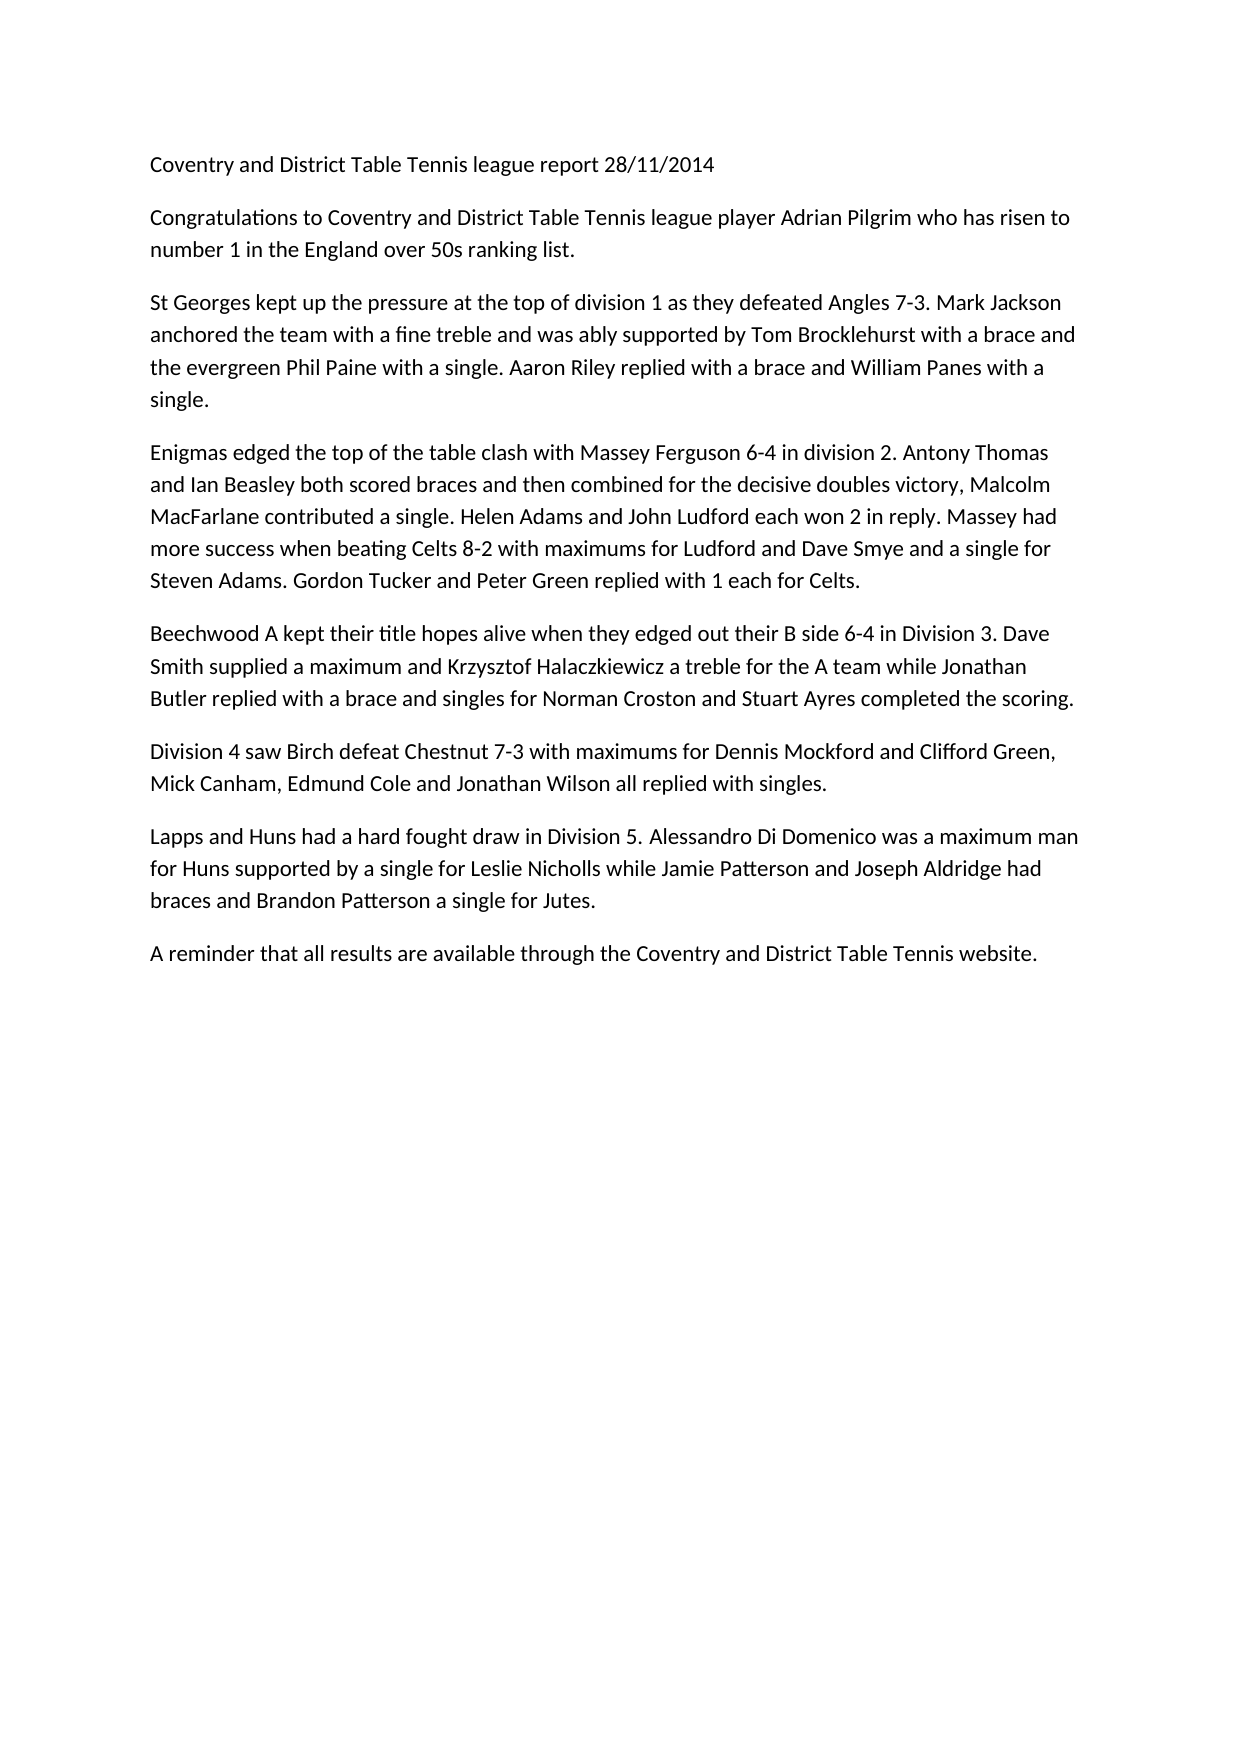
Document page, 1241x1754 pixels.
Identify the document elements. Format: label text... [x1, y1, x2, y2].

text Division 4 saw Birch defeat Chestnut 7-3 with maximums for Dennis Mockford and Clifford Green, Mick Canham, Edmund Cole and Jonathan Wilson all replied with singles. [150, 737, 1090, 797]
text Beechwood A kept their title hopes alive when they edged out their B side 6-4 in Division 3. Dave Smith supplied a maximum and Krzysztof Halaczkiewicz a treble for the A team while Jonathan Butler replied with a brace and singles for Norman Croston and Stuart Ayres completed the scoring. [150, 619, 1090, 712]
text Coventry and District Table Tennis league report 28/11/2014 [150, 150, 1090, 178]
text Lapps and Huns had a hard fought draw in Division 5. Alessandro Di Domenico was a maximum man for Huns supported by a single for Leslie Nicholls while Jamie Patterson and Joseph Aldridge had braces and Brandon Patterson a single for Jutes. [150, 822, 1090, 914]
text Congratulations to Coventry and District Table Tennis league player Adrian Pilgrim who has risen to number 1 in the England over 50s ranking list. [150, 203, 1090, 263]
text St Georges kept up the pressure at the top of division 1 as they defeated Angles 7-3. Mark Jackson anchored the team with a fine treble and was ably supported by Tom Brocklehurst with a brace and the evergreen Phil Paine with a single. Aaron Riley replied with a brace and William Panes with a single. [150, 288, 1090, 413]
text A reminder that all results are available through the Coventry and District Table Tennis website. [150, 939, 1090, 968]
text Enigmas edged the top of the table clash with Massey Ferguson 6-4 in division 2. Antony Thomas and Ian Beasley both scored braces and then combined for the decisive doubles victory, Malcolm MacFarlane contributed a single. Helen Adams and John Ludford each won 2 in reply. Massey had more success when beating Celts 8-2 with maximums for Ludford and Dave Smye and a single for Steven Adams. Gordon Tucker and Peter Green replied with 1 each for Celts. [150, 438, 1090, 594]
